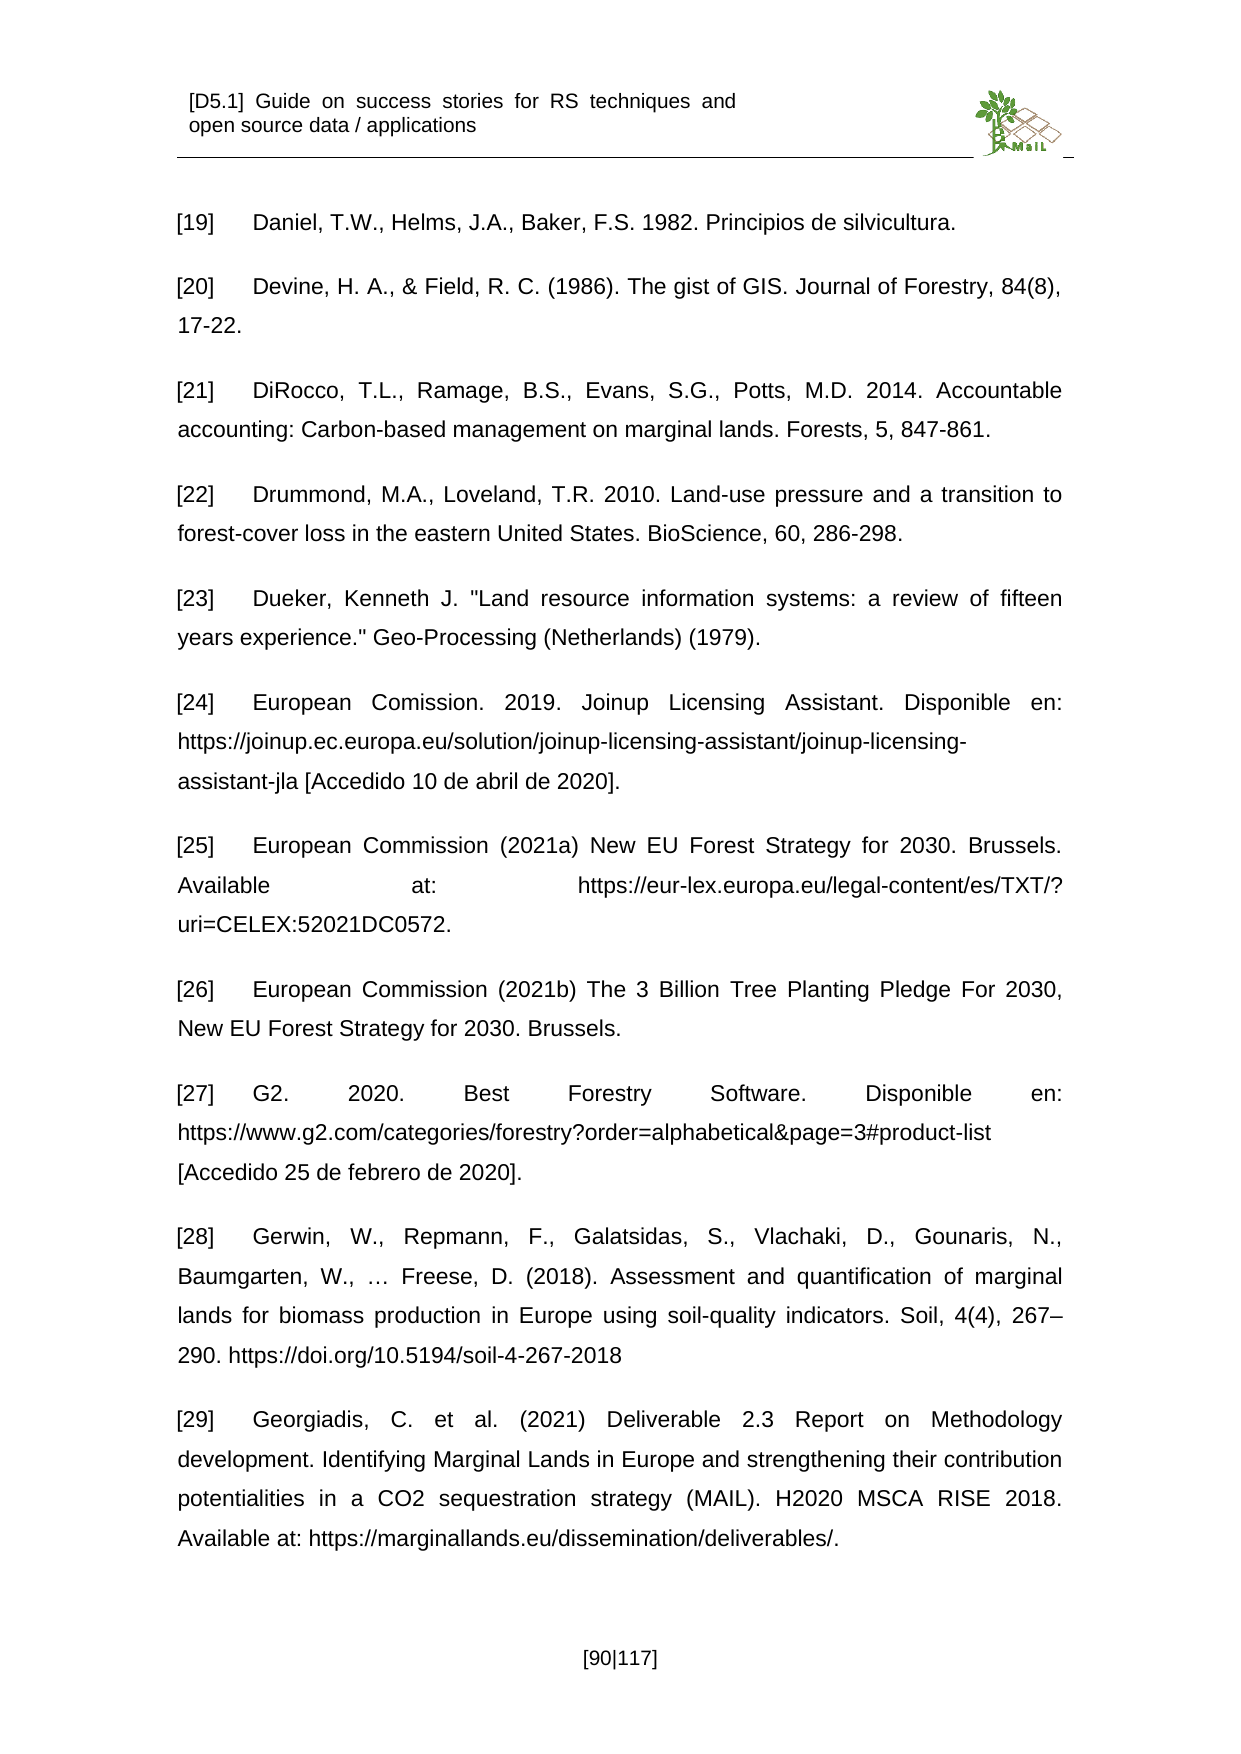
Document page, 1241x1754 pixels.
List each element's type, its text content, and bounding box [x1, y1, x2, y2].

list European Commission (2021a) New EU Forest Strategy for 2030. Brussels. Available at: https://eur-lex.europa.eu/legal-content/es/TXT/?uri=CELEX:52021DC0572. [176, 832, 1063, 938]
list European Commission (2021b) The 3 Billion Tree Planting Pledge For 2030, New EU Forest Strategy for 2030. Brussels. [176, 976, 1063, 1042]
list Drummond, M.A., Loveland, T.R. 2010. Land-use pressure and a transition to forest-cover loss in the eastern United States. BioScience, 60, 286-298. [176, 481, 1063, 547]
list Georgiadis, C. et al. (2021) Deliverable 2.3 Report on Methodology development. Identifying Marginal Lands in Europe and strengthening their contribution potentialities in a CO2 sequestration strategy (MAIL). H2020 MSCA RISE 2018. Available at: https://marginallands.eu/dissemination/deliverables/. [176, 1406, 1063, 1551]
list European Comission. 2019. Joinup Licensing Assistant. Disponible en: https://joinup.ec.europa.eu/solution/joinup-licensing-assistant/joinup-licensing-assistant-jla [Accedido 10 de abril de 2020]. [176, 689, 1063, 794]
list Devine, H. A., & Field, R. C. (1986). The gist of GIS. Journal of Forestry, 84(8), 17-22. [176, 273, 1063, 339]
picture [973, 88, 1064, 158]
list Dueker, Kenneth J. "Land resource information systems: a review of fifteen years experience." Geo-Processing (Netherlands) (1979). [176, 585, 1063, 651]
list Daniel, T.W., Helms, J.A., Baker, F.S. 1982. Principios de silvicultura. [176, 208, 1063, 235]
list DiRocco, T.L., Ramage, B.S., Evans, S.G., Potts, M.D. 2014. Accountable accounting: Carbon-based management on marginal lands. Forests, 5, 847-861. [176, 377, 1063, 443]
list Gerwin, W., Repmann, F., Galatsidas, S., Vlachaki, D., Gounaris, N., Baumgarten, W., … Freese, D. (2018). Assessment and quantification of marginal lands for biomass production in Europe using soil-quality indicators. Soil, 4(4), 267–290. https://doi.org/10.5194/soil-4-267-2018 [176, 1223, 1063, 1368]
list G2. 2020. Best Forestry Software. Disponible en: https://www.g2.com/categories/forestry?order=alphabetical&page=3#product-list [Accedido 25 de febrero de 2020]. [176, 1080, 1063, 1185]
